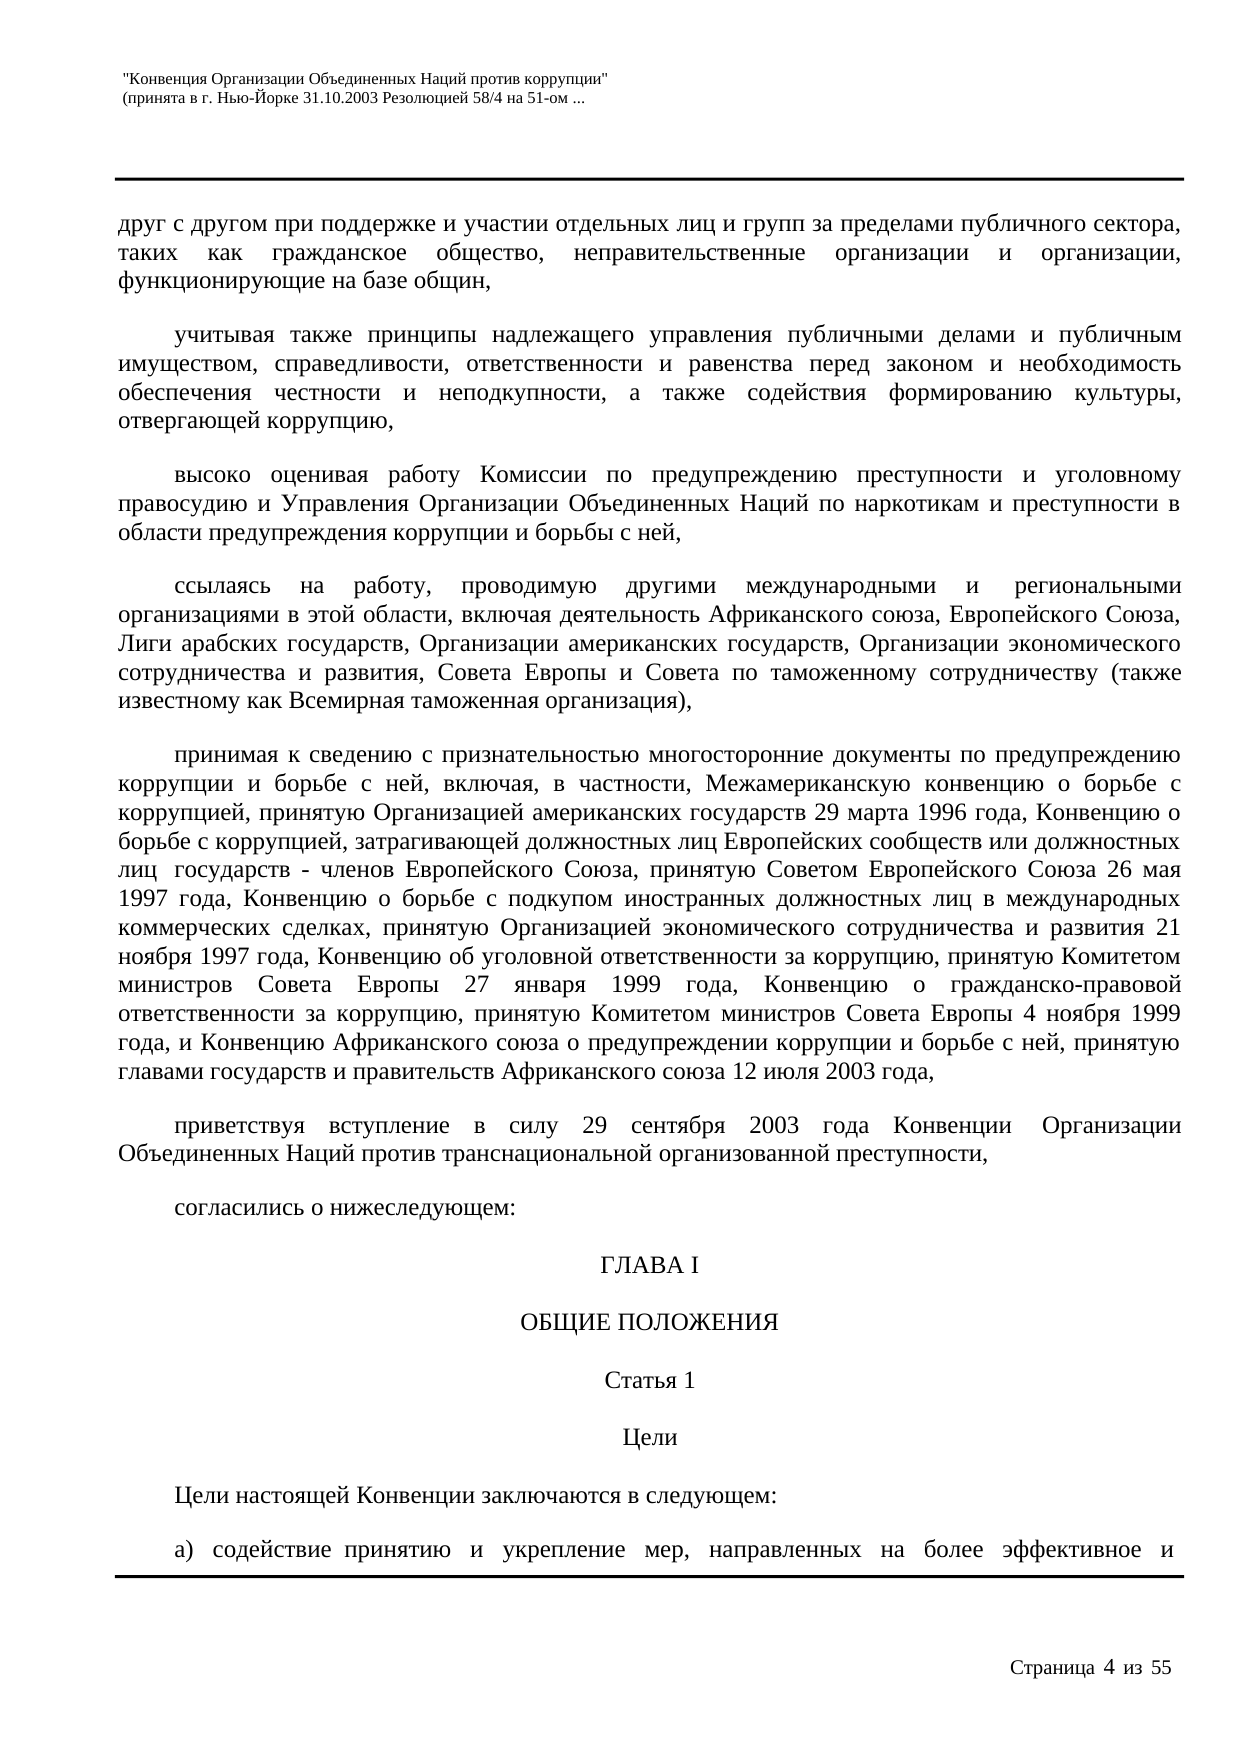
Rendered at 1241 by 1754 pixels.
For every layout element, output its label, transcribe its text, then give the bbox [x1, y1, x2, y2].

text согласились о нижеследующем: [174, 1192, 1196, 1221]
text высоко оценивая работу Комиссии по предупреждению преступности и уголовному правосудию и Управления Организации Объединенных Наций по наркотикам и преступности в области предупреждения коррупции и борьбы с ней, [118, 459, 1182, 546]
list содействие принятию и укрепление мер, направленных на более эффективное и [174, 1534, 1196, 1562]
text ГЛАВА I ОБЩИЕ ПОЛОЖЕНИЯ [520, 1250, 780, 1336]
text принимая к сведению с признательностью многосторонние документы по предупреждению коррупции и борьбе с ней, включая, в частности, Межамериканскую конвенцию о борьбе с коррупцией, принятую Организацией американских государств 29 марта 1996 года, Конвенцию о борьбе с коррупцией, затрагивающей должностных лиц Европейских сообществ или должностных лиц государств - членов Европейского Союза, принятую Советом Европейского Союза 26 мая 1997 года, Конвенцию о борьбе с подкупом иностранных должностных лиц в международных коммерческих сделках, принятую Организацией экономического сотрудничества и развития 21 ноября 1997 года, Конвенцию об уголовной ответственности за коррупцию, принятую Комитетом министров Совета Европы 27 января 1999 года, Конвенцию о гражданско-правовой ответственности за коррупцию, принятую Комитетом министров Совета Европы 4 ноября 1999 года, и Конвенцию Африканского союза о предупреждении коррупции и борьбе с ней, принятую главами государств и правительств Африканского союза 12 июля 2003 года, [118, 739, 1182, 1084]
text Цели настоящей Конвенции заключаются в следующем: [174, 1480, 1196, 1508]
text Статья 1 Цели [600, 1365, 699, 1451]
text учитывая также принципы надлежащего управления публичными делами и публичным имуществом, справедливости, ответственности и равенства перед законом и необходимость обеспечения честности и неподкупности, а также содействия формированию культуры, отвергающей коррупцию, [118, 319, 1182, 434]
text ссылаясь на работу, проводимую другими международными и региональными организациями в этой области, включая деятельность Африканского союза, Европейского Союза, Лиги арабских государств, Организации американских государств, Организации экономического сотрудничества и развития, Совета Европы и Совета по таможенному сотрудничеству (также известному как Всемирная таможенная организация), [118, 571, 1182, 714]
text друг с другом при поддержке и участии отдельных лиц и групп за пределами публичного сектора, таких как гражданское общество, неправительственные организации и организации, функционирующие на базе общин, [118, 208, 1182, 294]
text приветствуя вступление в силу 29 сентября 2003 года Конвенции Организации Объединенных Наций против транснациональной организованной преступности, [118, 1110, 1182, 1167]
